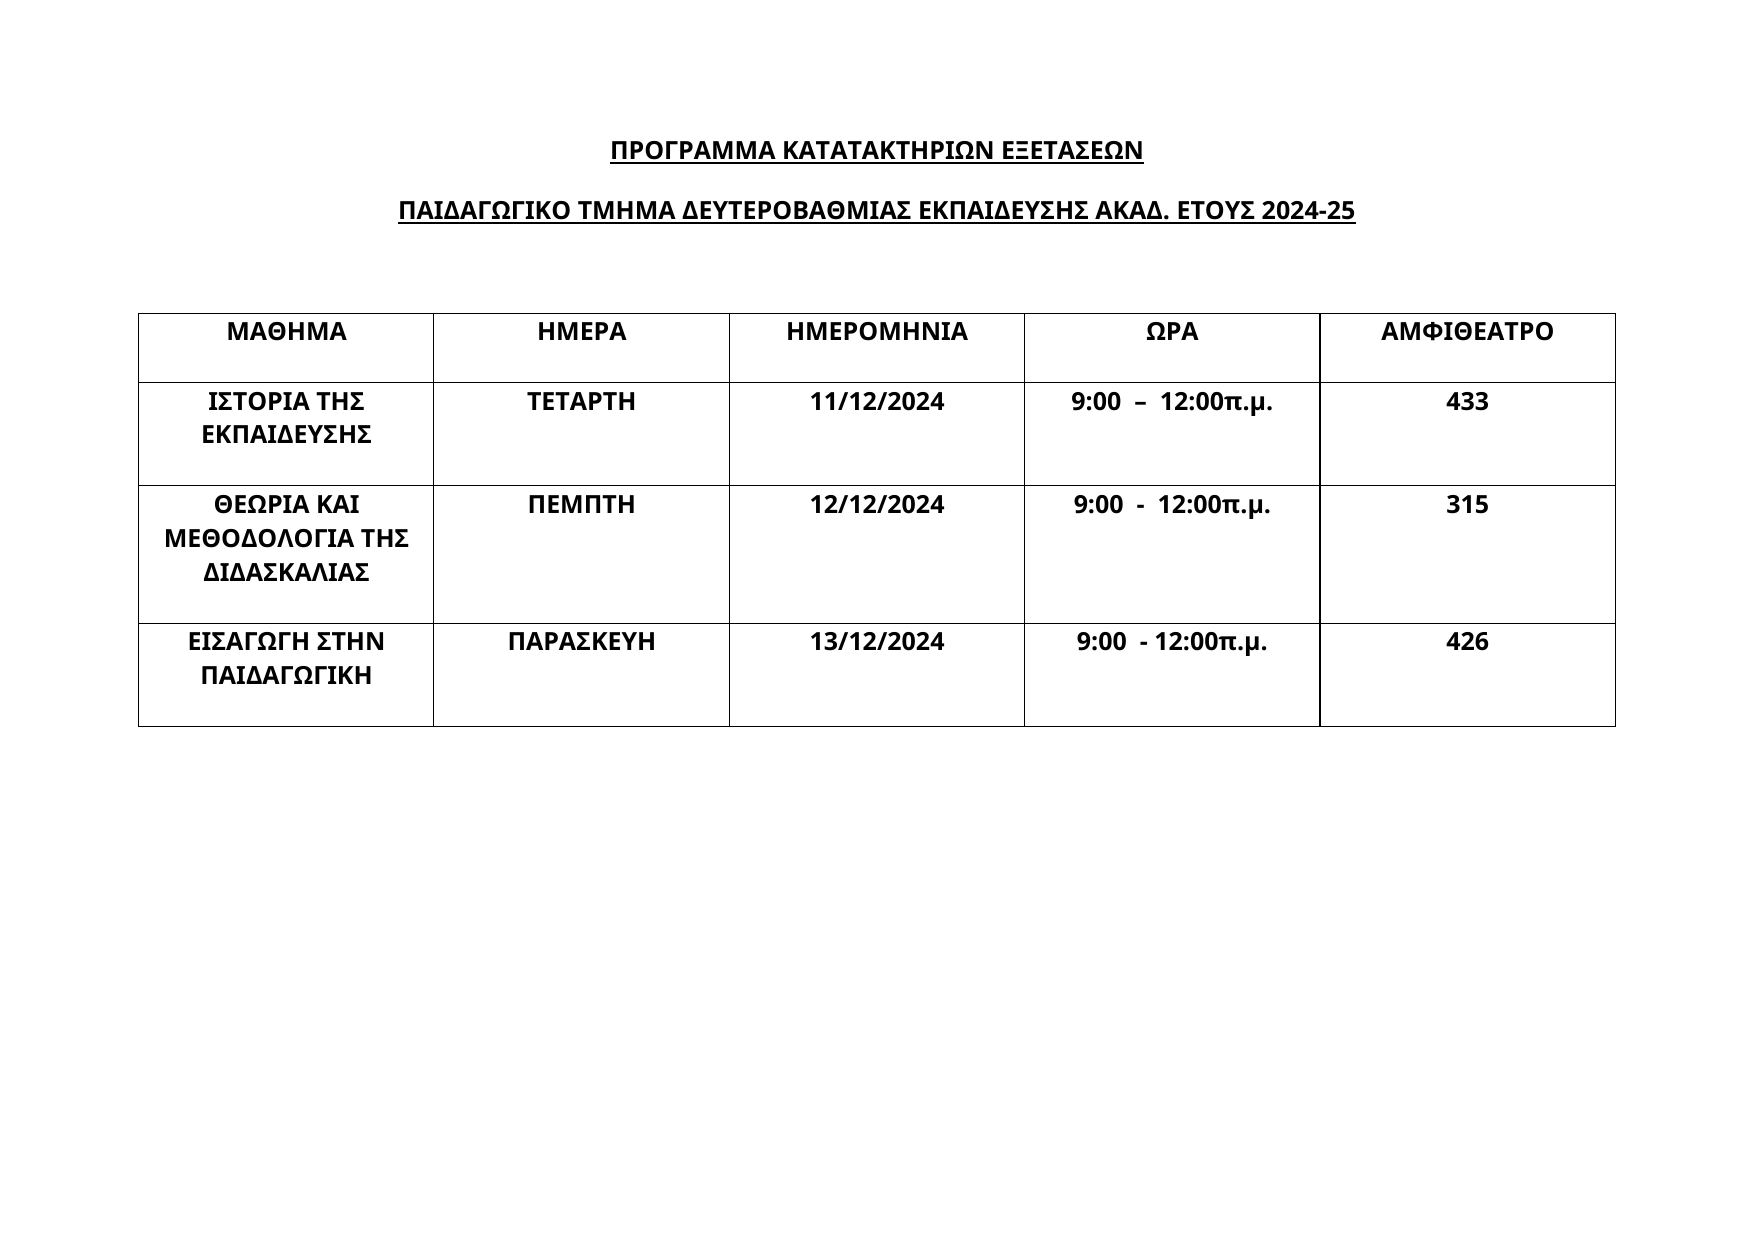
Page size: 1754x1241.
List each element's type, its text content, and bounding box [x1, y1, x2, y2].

table_cell ΕΙΣΑΓΩΓΗ ΣΤΗΝ ΠΑΙΔΑΓΩΓΙΚΗ [139, 624, 433, 726]
table_cell ΠΕΜΠΤΗ [434, 486, 729, 623]
table_header ΩΡΑ [1025, 314, 1319, 382]
table_cell 9:00 - 12:00π.μ. [1025, 624, 1319, 726]
table_header ΜΑΘΗΜΑ [139, 314, 433, 382]
table_cell ΠΑΡΑΣΚΕΥΗ [434, 624, 729, 726]
table_cell 433 [1321, 383, 1615, 485]
table_cell ΙΣΤΟΡΙΑ ΤΗΣ ΕΚΠΑΙΔΕΥΣΗΣ [139, 383, 433, 485]
table_cell 426 [1321, 624, 1615, 726]
table_cell 9:00 – 12:00π.μ. [1025, 383, 1319, 485]
table_cell 11/12/2024 [730, 383, 1024, 485]
table_cell ΘΕΩΡΙΑ ΚΑΙ ΜΕΘΟΔΟΛΟΓΙΑ ΤΗΣ ΔΙΔΑΣΚΑΛΙΑΣ [139, 486, 433, 623]
table_cell 12/12/2024 [730, 486, 1024, 623]
table_cell ΤΕΤΑΡΤΗ [434, 383, 729, 485]
text ΠΑΙΔΑΓΩΓΙΚΟ ΤΜΗΜΑ ΔΕΥΤΕΡΟΒΑΘΜΙΑΣ ΕΚΠΑΙΔΕΥΣΗΣ ΑΚΑΔ. ΕΤΟΥΣ 2024-25 [150, 193, 1604, 227]
table_header ΗΜΕΡΟΜΗΝΙΑ [730, 314, 1024, 382]
table_cell 13/12/2024 [730, 624, 1024, 726]
table_cell 9:00 - 12:00π.μ. [1025, 486, 1319, 623]
text ΠΡΟΓΡΑΜΜΑ ΚΑΤΑΤΑΚΤΗΡΙΩΝ ΕΞΕΤΑΣΕΩΝ [150, 133, 1604, 167]
table_cell 315 [1321, 486, 1615, 623]
table_header ΑΜΦΙΘΕΑΤΡΟ [1321, 314, 1615, 382]
table_header ΗΜΕΡΑ [434, 314, 729, 382]
